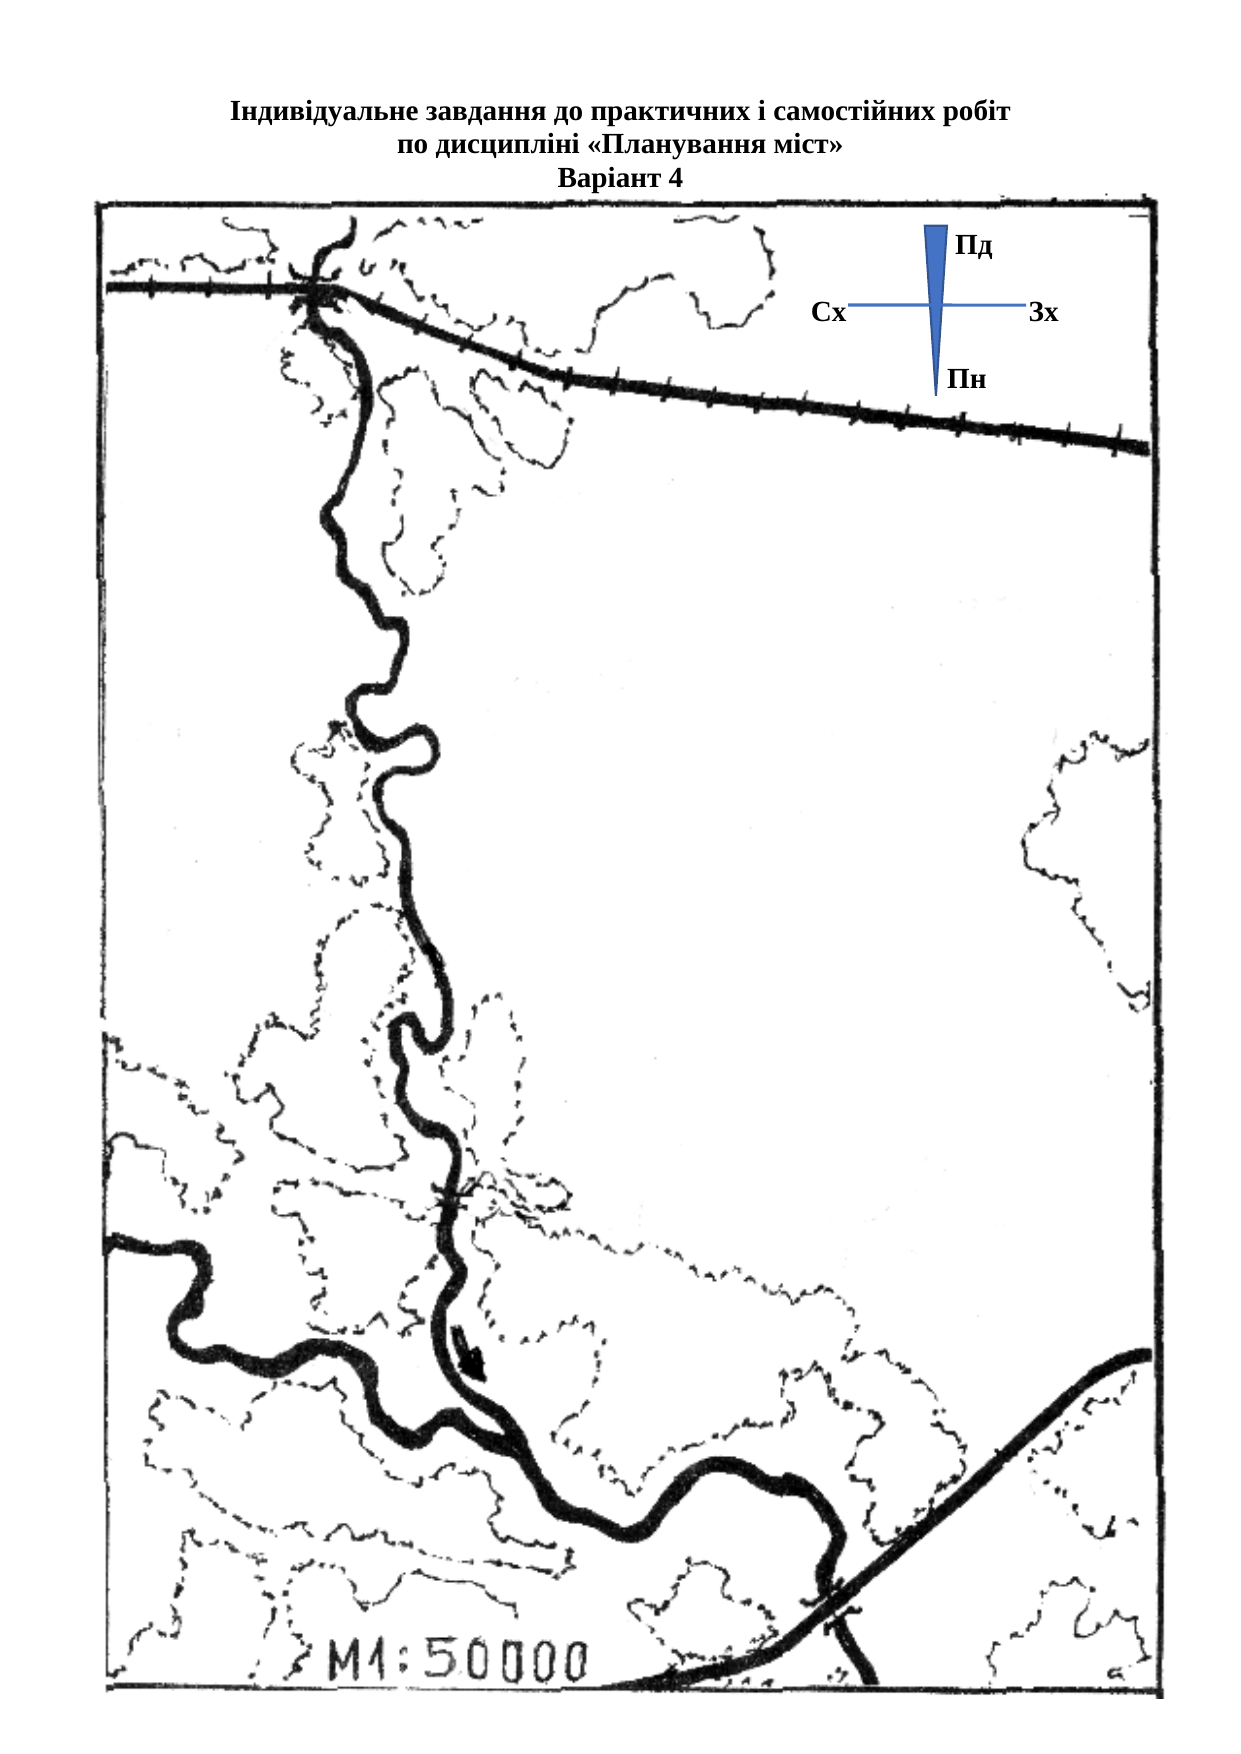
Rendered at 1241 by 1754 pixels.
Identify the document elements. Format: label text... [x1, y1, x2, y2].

text Пн [89, 361, 1152, 394]
text Варіант 4 [89, 160, 1152, 193]
text Індивідуальне завдання до практичних і самостійних робіт [89, 93, 1152, 126]
text Сх Зх [89, 294, 1152, 327]
picture [87, 192, 1172, 1699]
text Пд [89, 227, 1152, 260]
text по дисципліні «Планування міст» [89, 126, 1152, 160]
